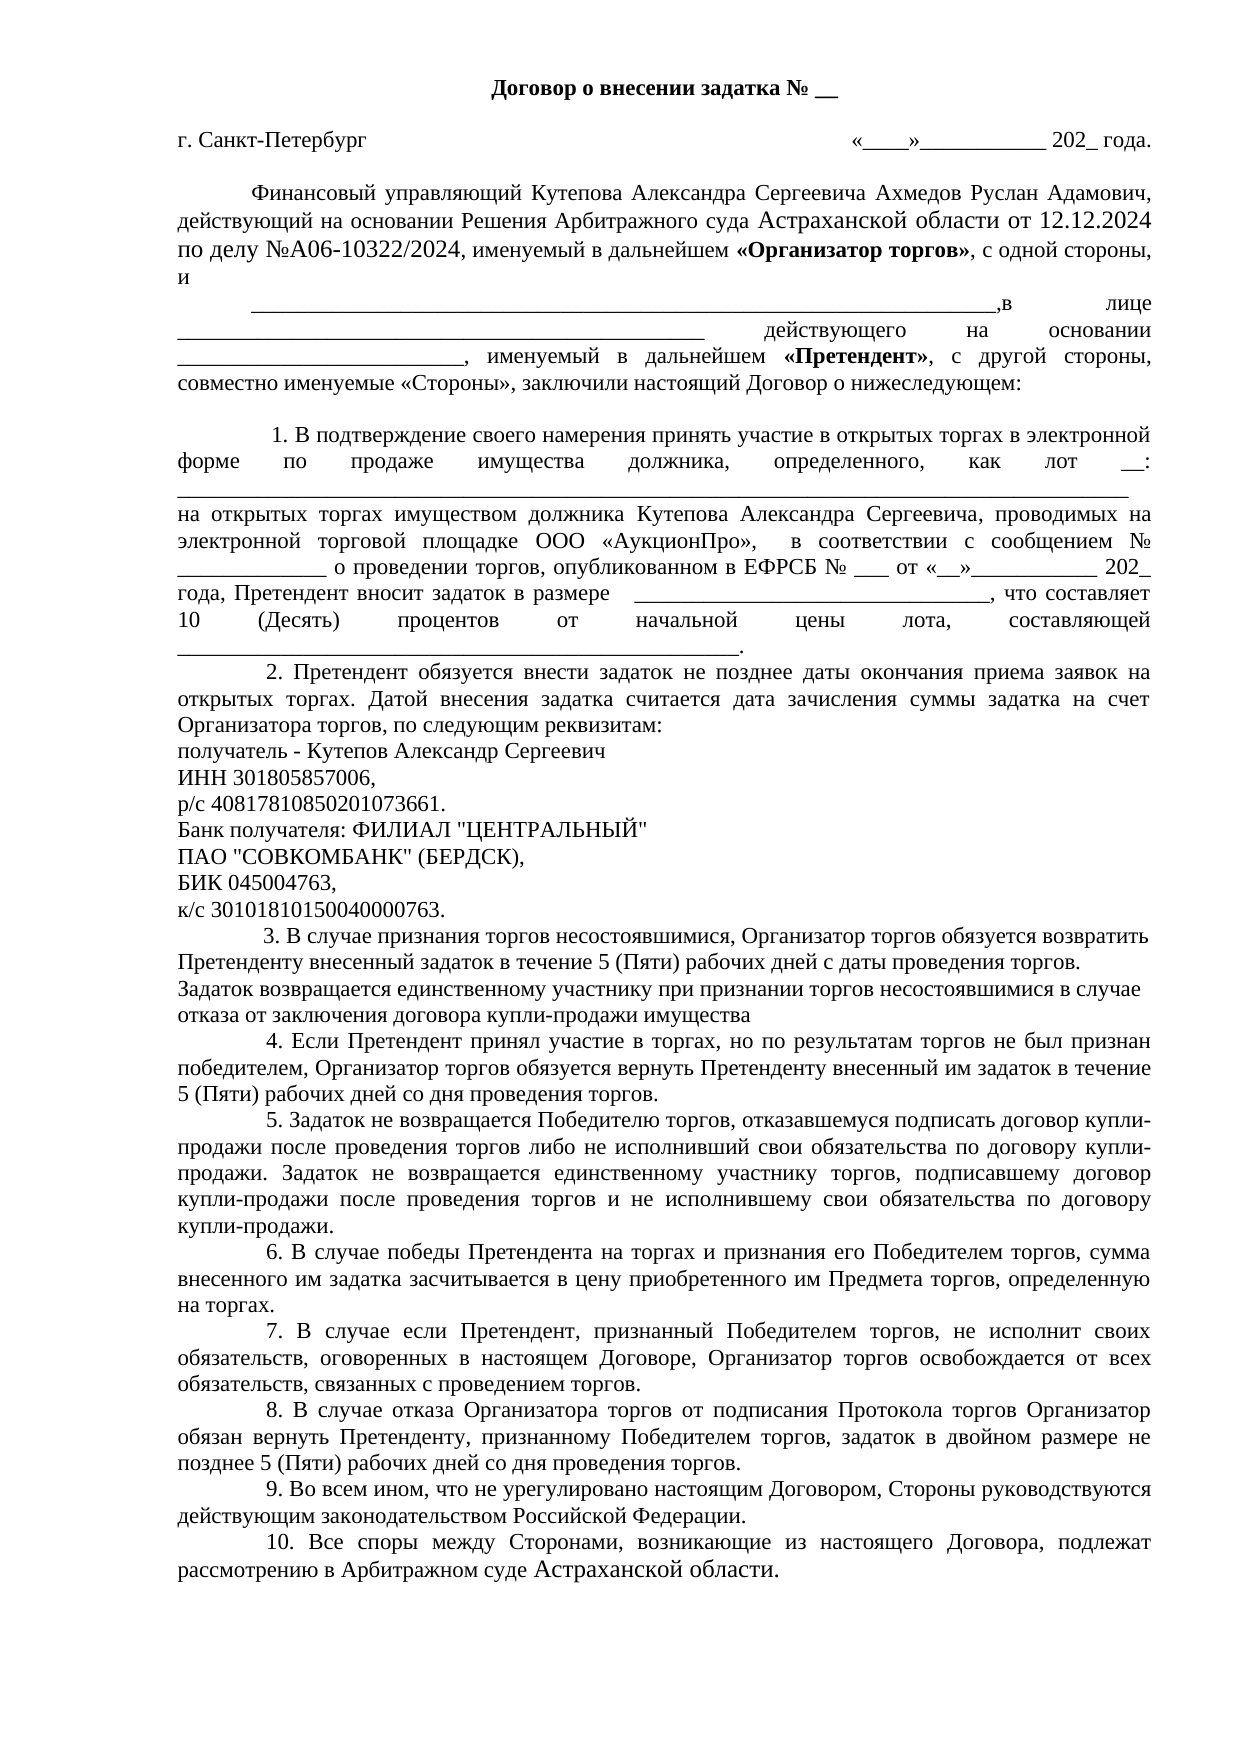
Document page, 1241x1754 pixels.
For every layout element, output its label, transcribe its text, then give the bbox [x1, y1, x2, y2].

text 6. В случае победы Претендента на торгах и признания его Победителем торгов, сумма внесенного им задатка засчитывается в цену приобретенного им Предмета торгов, определенную на торгах. [177, 1238, 1152, 1317]
text 3. В случае признания торгов несостоявшимися, Организатор торгов обязуется возвратить Претенденту внесенный задаток в течение 5 (Пяти) рабочих дней с даты проведения торгов. Задаток возвращается единственному участнику при признании торгов несостоявшимися в случае отказа от заключения договора купли-продажи имущества [177, 922, 1152, 1027]
text к/с 30101810150040000763. [177, 896, 1152, 922]
text 10. Все споры между Сторонами, возникающие из настоящего Договора, подлежат рассмотрению в Арбитражном суде Астраханской области. [177, 1528, 1152, 1583]
text 7. В случае если Претендент, признанный Победителем торгов, не исполнит своих обязательств, оговоренных в настоящем Договоре, Организатор торгов освобождается от всех обязательств, связанных с проведением торгов. [177, 1317, 1152, 1396]
text Финансовый управляющий Кутепова Александра Сергеевича Ахмедов Руслан Адамович, действующий на основании Решения Арбитражного суда Астраханской области от 12.12.2024 по делу №А06-10322/2024, именуемый в дальнейшем «Организатор торгов», с одной стороны, и [177, 179, 1152, 289]
text _________________________________________________________________,в лице ______________________________________________ действующего на основании _________________________, именуемый в дальнейшем «Претендент», с другой стороны, совместно именуемые «Стороны», заключили настоящий Договор о нижеследующем: [177, 289, 1152, 395]
text 4. Если Претендент принял участие в торгах, но по результатам торгов не был признан победителем, Организатор торгов обязуется вернуть Претенденту внесенный им задаток в течение 5 (Пяти) рабочих дней со дня проведения торгов. [177, 1027, 1152, 1106]
text 1. В подтверждение своего намерения принять участие в открытых торгах в электронной форме по продаже имущества должника, определенного, как лот __: ___________________________________________________________________________________ на открытых торгах имуществом должника Кутепова Александра Сергеевича, проводимых на электронной торговой площадке ООО «АукционПро», в соответствии с сообщением № _____________ о проведении торгов, опубликованном в ЕФРСБ № ___ от «__»___________ 202_ года, Претендент вносит задаток в размере _______________________________, что составляет 10 (Десять) процентов от начальной цены лота, составляющей _________________________________________________. [177, 421, 1152, 658]
text г. Санкт-Петербург «____»___________ 202_ года. [177, 127, 1152, 153]
text Банк получателя: ФИЛИАЛ "ЦЕНТРАЛЬНЫЙ" [177, 817, 1152, 843]
text получатель - Кутепов Александр Сергеевич [177, 737, 1152, 764]
text БИК 045004763, [177, 869, 1152, 896]
text р/с 40817810850201073661. [177, 790, 1152, 817]
text 2. Претендент обязуется внести задаток не позднее даты окончания приема заявок на открытых торгах. Датой внесения задатка считается дата зачисления суммы задатка на счет Организатора торгов, по следующим реквизитам: [177, 658, 1152, 737]
text ИНН 301805857006, [177, 764, 1152, 790]
title Договор о внесении задатка № __ [177, 74, 1152, 100]
text 5. Задаток не возвращается Победителю торгов, отказавшемуся подписать договор купли-продажи после проведения торгов либо не исполнивший свои обязательства по договору купли-продажи. Задаток не возвращается единственному участнику торгов, подписавшему договор купли-продажи после проведения торгов и не исполнившему свои обязательства по договору купли-продажи. [177, 1106, 1152, 1238]
text ПАО "СОВКОМБАНК" (БЕРДСК), [177, 843, 1152, 869]
text 9. Во всем ином, что не урегулировано настоящим Договором, Стороны руководствуются действующим законодательством Российской Федерации. [177, 1475, 1152, 1528]
text 8. В случае отказа Организатора торгов от подписания Протокола торгов Организатор обязан вернуть Претенденту, признанному Победителем торгов, задаток в двойном размере не позднее 5 (Пяти) рабочих дней со дня проведения торгов. [177, 1396, 1152, 1475]
